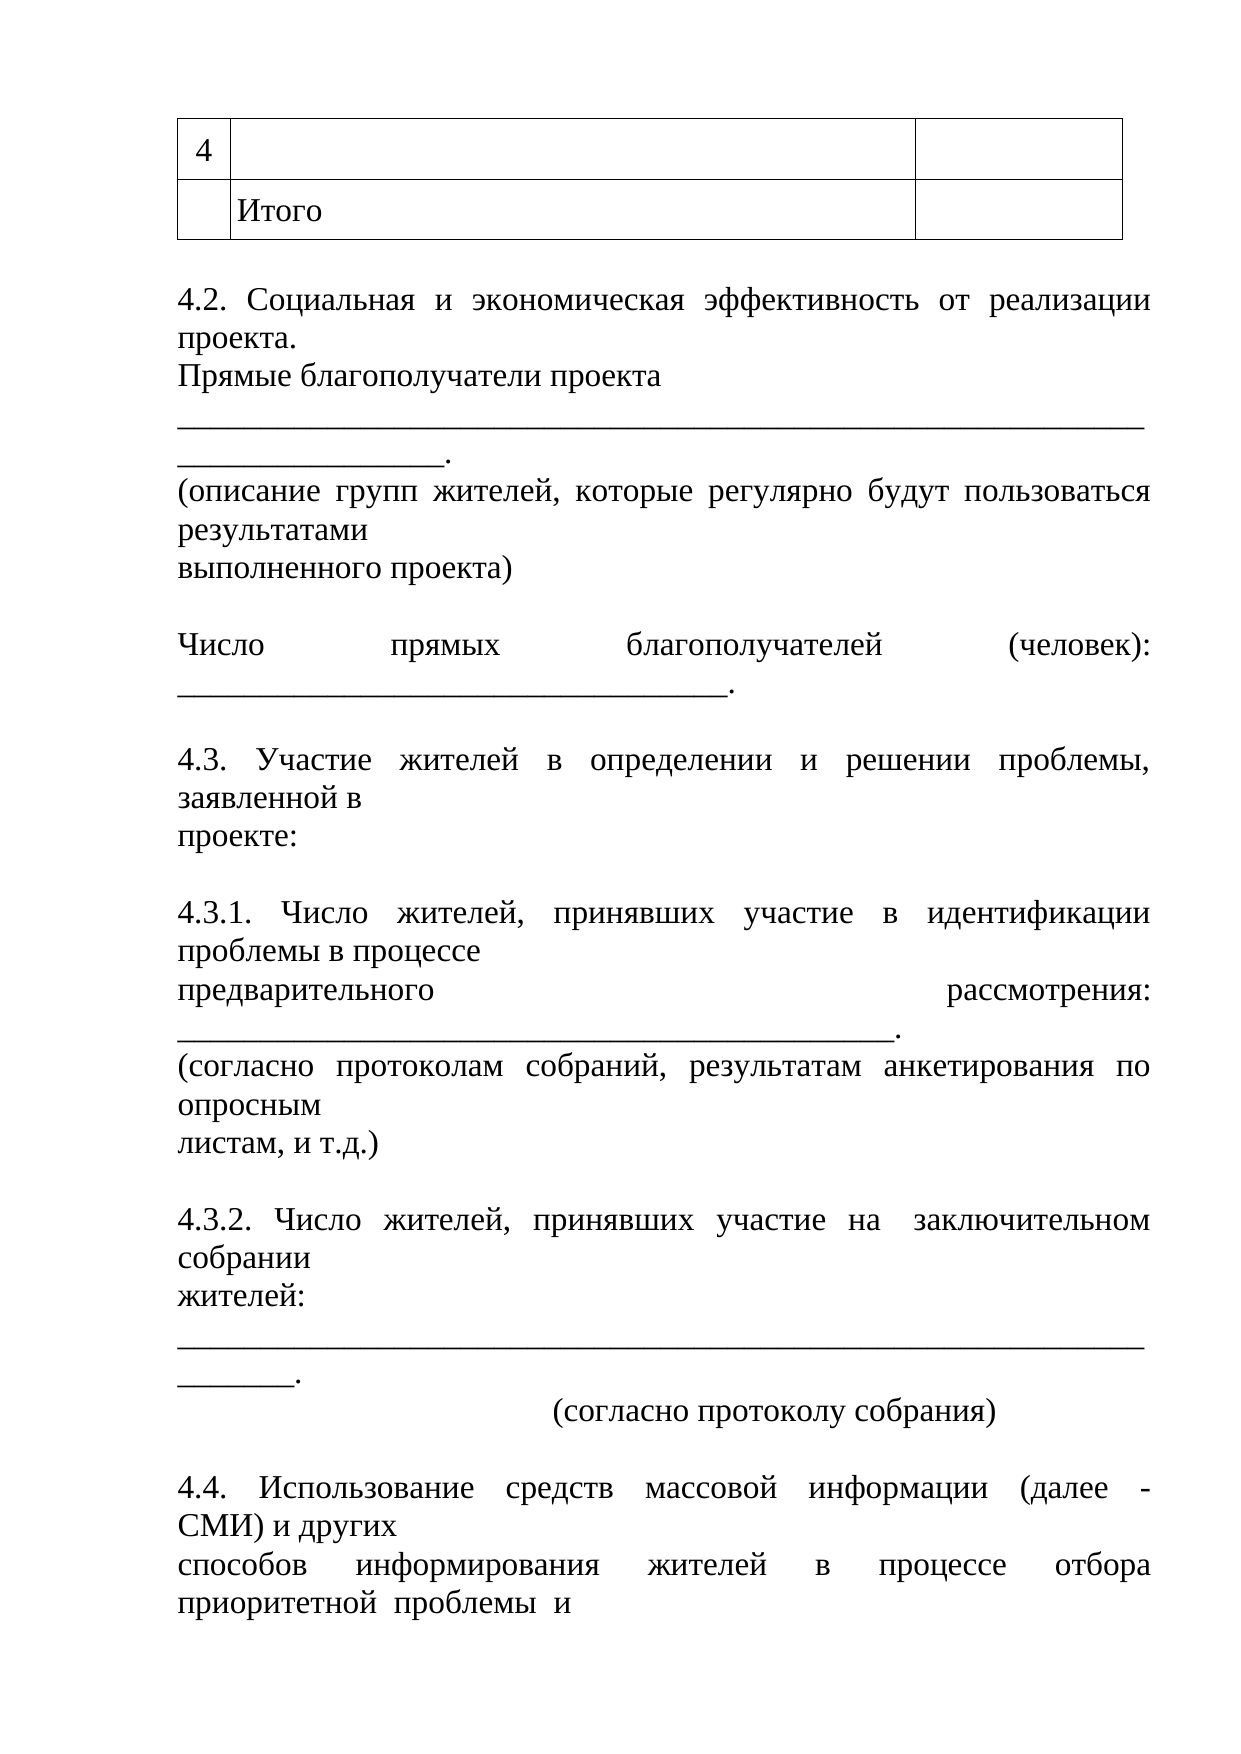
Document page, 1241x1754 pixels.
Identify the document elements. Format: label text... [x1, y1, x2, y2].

text листам, и т.д.) [177, 1122, 1152, 1160]
text проекте: [177, 815, 1152, 854]
text (согласно протоколам собраний, результатам анкетирования по опросным [177, 1045, 1152, 1122]
text жителей: _________________________________________________________________. [177, 1275, 1152, 1390]
table_cell Итого [231, 180, 915, 239]
text (описание групп жителей, которые регулярно будут пользоваться результатами [177, 470, 1152, 547]
text 4.3.2. Число жителей, принявших участие на заключительном собрании [177, 1199, 1152, 1275]
text предварительного рассмотрения: ___________________________________________. [177, 969, 1152, 1045]
table_cell [916, 180, 1122, 239]
text (согласно протоколу собрания) [177, 1390, 1152, 1429]
text 4.2. Социальная и экономическая эффективность от реализации проекта. [177, 279, 1152, 355]
text Число прямых благополучателей (человек): _________________________________. [177, 624, 1152, 700]
text 4.3.1. Число жителей, принявших участие в идентификации проблемы в процессе [177, 892, 1152, 969]
table_cell 4 [178, 119, 230, 179]
text выполненного проекта) [177, 547, 1152, 585]
table_cell [178, 180, 230, 239]
text 4.3. Участие жителей в определении и решении проблемы, заявленной в [177, 739, 1152, 815]
text Прямые благополучатели проекта [177, 355, 1152, 394]
text 4.4. Использование средств массовой информации (далее - СМИ) и других [177, 1467, 1152, 1544]
table_cell [916, 119, 1122, 179]
table_cell [231, 119, 915, 179]
text способов информирования жителей в процессе отбора приоритетной проблемы и [177, 1544, 1152, 1620]
text __________________________________________________________________________. [177, 394, 1152, 470]
